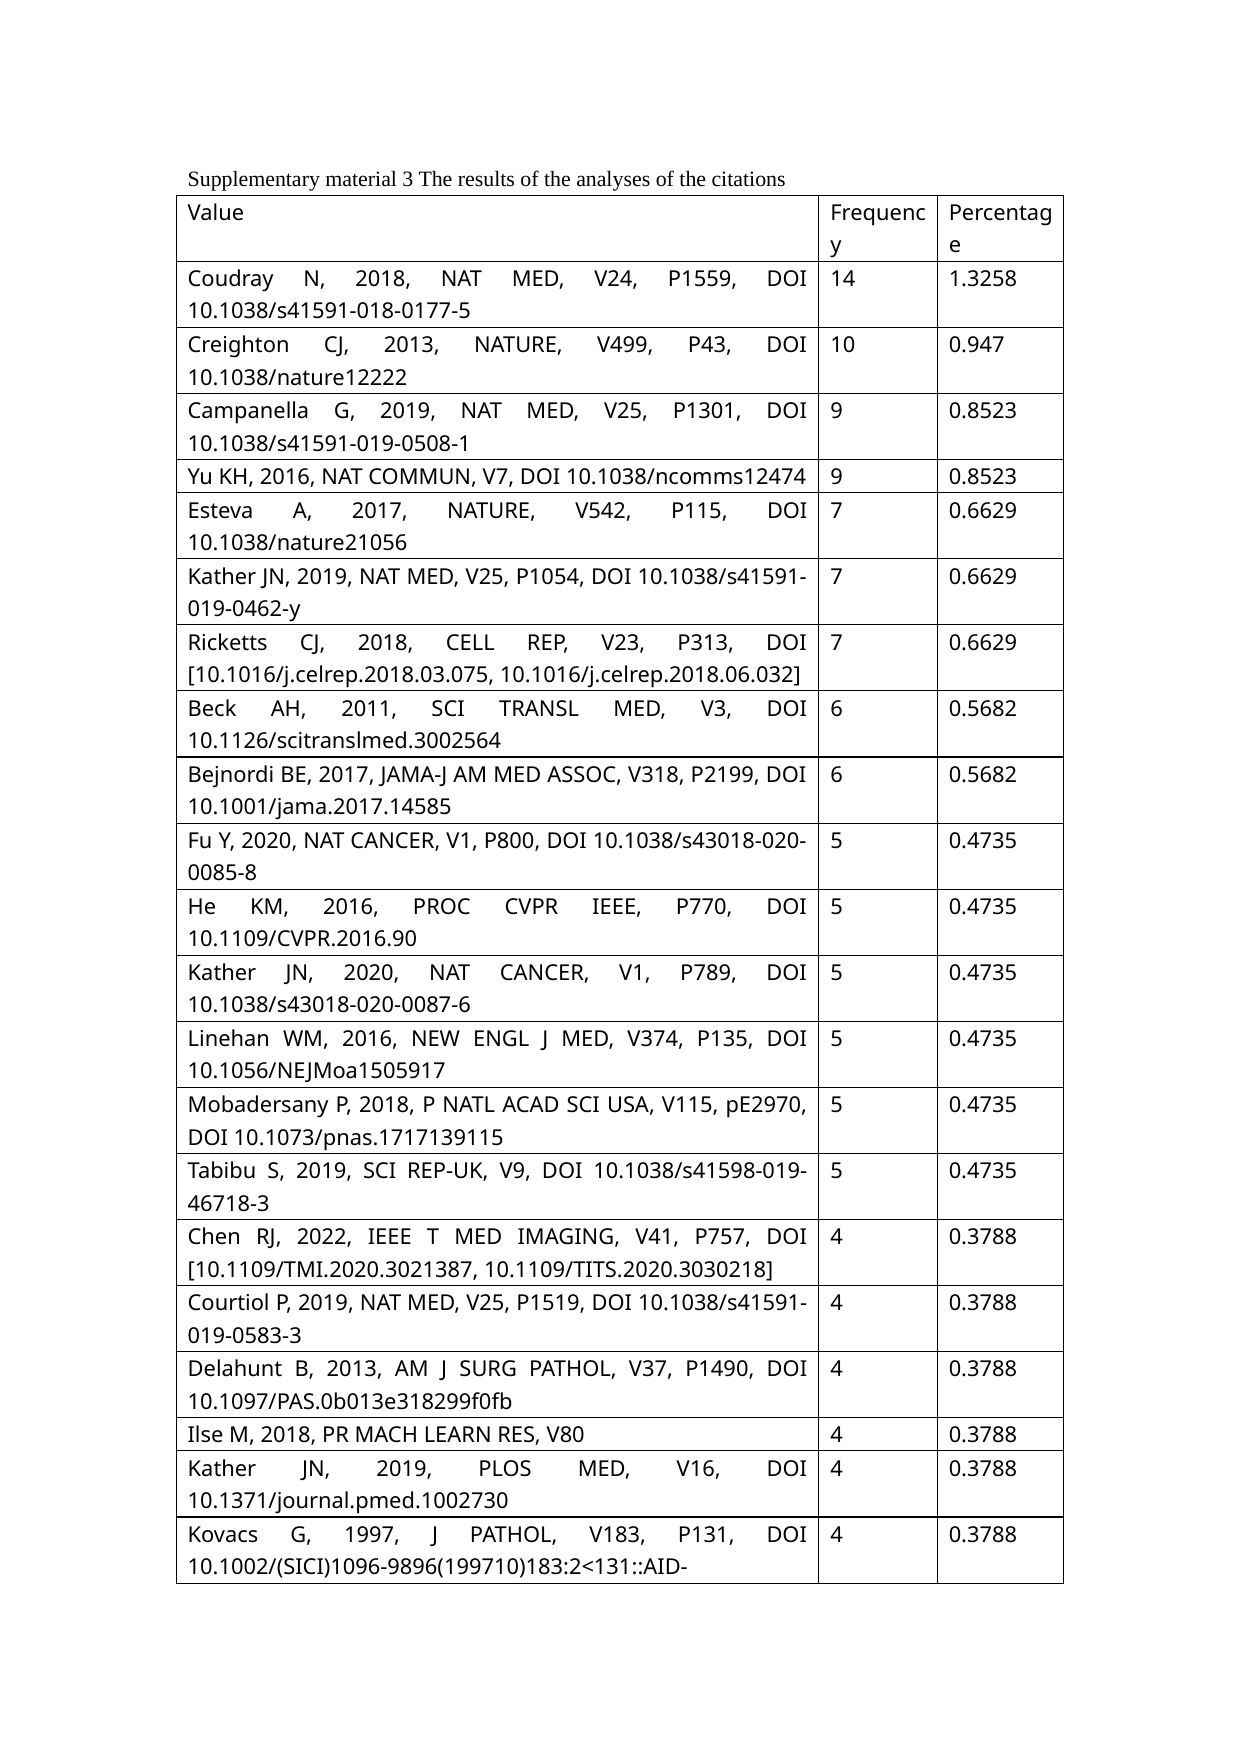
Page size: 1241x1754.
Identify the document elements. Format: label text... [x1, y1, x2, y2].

table_cell 0.3788 [938, 1518, 1063, 1582]
table_header Frequency [819, 196, 937, 261]
table_cell 0.8523 [938, 394, 1063, 459]
table_cell 5 [819, 1154, 937, 1219]
table_cell He KM, 2016, PROC CVPR IEEE, P770, DOI 10.1109/CVPR.2016.90 [177, 890, 818, 954]
table_cell 0.3788 [938, 1352, 1063, 1417]
table_cell 5 [819, 824, 937, 888]
table_header Percentage [938, 196, 1063, 261]
table_cell 0.4735 [938, 890, 1063, 954]
table_cell 0.3788 [938, 1451, 1063, 1516]
table_cell Ilse M, 2018, PR MACH LEARN RES, V80 [177, 1418, 818, 1450]
table_cell Mobadersany P, 2018, P NATL ACAD SCI USA, V115, pE2970, DOI 10.1073/pnas.1717139115 [177, 1088, 818, 1153]
table_cell Creighton CJ, 2013, NATURE, V499, P43, DOI 10.1038/nature12222 [177, 328, 818, 393]
table_cell 0.947 [938, 328, 1063, 393]
table_cell Beck AH, 2011, SCI TRANSL MED, V3, DOI 10.1126/scitranslmed.3002564 [177, 691, 818, 756]
table_cell 5 [819, 1022, 937, 1087]
table_cell Kather JN, 2019, PLOS MED, V16, DOI 10.1371/journal.pmed.1002730 [177, 1451, 818, 1516]
table_cell 5 [819, 956, 937, 1021]
table_cell 0.4735 [938, 824, 1063, 888]
table_cell Ricketts CJ, 2018, CELL REP, V23, P313, DOI [10.1016/j.celrep.2018.03.075, 10.1016/j.celrep.2018.06.032] [177, 625, 818, 690]
text Supplementary material 3 The results of the analyses of the citations [187, 162, 1053, 194]
table_cell 0.6629 [938, 493, 1063, 558]
table_cell 5 [819, 1088, 937, 1153]
table_cell 0.5682 [938, 691, 1063, 756]
table_cell 7 [819, 625, 937, 690]
table_cell 7 [819, 559, 937, 624]
table_cell 0.6629 [938, 625, 1063, 690]
table_cell Yu KH, 2016, NAT COMMUN, V7, DOI 10.1038/ncomms12474 [177, 460, 818, 492]
table_cell Delahunt B, 2013, AM J SURG PATHOL, V37, P1490, DOI 10.1097/PAS.0b013e318299f0fb [177, 1352, 818, 1417]
table_cell Esteva A, 2017, NATURE, V542, P115, DOI 10.1038/nature21056 [177, 493, 818, 558]
table_cell Linehan WM, 2016, NEW ENGL J MED, V374, P135, DOI 10.1056/NEJMoa1505917 [177, 1022, 818, 1087]
table_cell 9 [819, 394, 937, 459]
table_cell 4 [819, 1518, 937, 1582]
table_cell 10 [819, 328, 937, 393]
table_cell Tabibu S, 2019, SCI REP-UK, V9, DOI 10.1038/s41598-019-46718-3 [177, 1154, 818, 1219]
table_cell 9 [819, 460, 937, 492]
table_cell 0.4735 [938, 956, 1063, 1021]
table_cell 4 [819, 1352, 937, 1417]
table_header Value [177, 196, 818, 261]
table_cell 0.4735 [938, 1088, 1063, 1153]
table_cell 6 [819, 758, 937, 822]
table_cell Campanella G, 2019, NAT MED, V25, P1301, DOI 10.1038/s41591-019-0508-1 [177, 394, 818, 459]
table_cell 0.8523 [938, 460, 1063, 492]
table_cell Kather JN, 2019, NAT MED, V25, P1054, DOI 10.1038/s41591-019-0462-y [177, 559, 818, 624]
table_cell 6 [819, 691, 937, 756]
table_cell 7 [819, 493, 937, 558]
table_cell Bejnordi BE, 2017, JAMA-J AM MED ASSOC, V318, P2199, DOI 10.1001/jama.2017.14585 [177, 758, 818, 822]
table_cell 14 [819, 262, 937, 327]
table_cell 4 [819, 1418, 937, 1450]
table_cell 4 [819, 1286, 937, 1351]
table_cell 0.4735 [938, 1022, 1063, 1087]
table_cell 0.5682 [938, 758, 1063, 822]
table_cell 0.3788 [938, 1220, 1063, 1285]
table_cell 0.4735 [938, 1154, 1063, 1219]
table_cell 1.3258 [938, 262, 1063, 327]
table_cell 0.3788 [938, 1418, 1063, 1450]
table_cell 5 [819, 890, 937, 954]
table_cell 4 [819, 1220, 937, 1285]
table_cell 0.6629 [938, 559, 1063, 624]
table_cell Kather JN, 2020, NAT CANCER, V1, P789, DOI 10.1038/s43018-020-0087-6 [177, 956, 818, 1021]
table_cell Chen RJ, 2022, IEEE T MED IMAGING, V41, P757, DOI [10.1109/TMI.2020.3021387, 10.1109/TITS.2020.3030218] [177, 1220, 818, 1285]
table_cell 4 [819, 1451, 937, 1516]
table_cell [177, 1518, 818, 1582]
table_cell Fu Y, 2020, NAT CANCER, V1, P800, DOI 10.1038/s43018-020-0085-8 [177, 824, 818, 888]
table_cell Coudray N, 2018, NAT MED, V24, P1559, DOI 10.1038/s41591-018-0177-5 [177, 262, 818, 327]
table_cell Courtiol P, 2019, NAT MED, V25, P1519, DOI 10.1038/s41591-019-0583-3 [177, 1286, 818, 1351]
table_cell 0.3788 [938, 1286, 1063, 1351]
